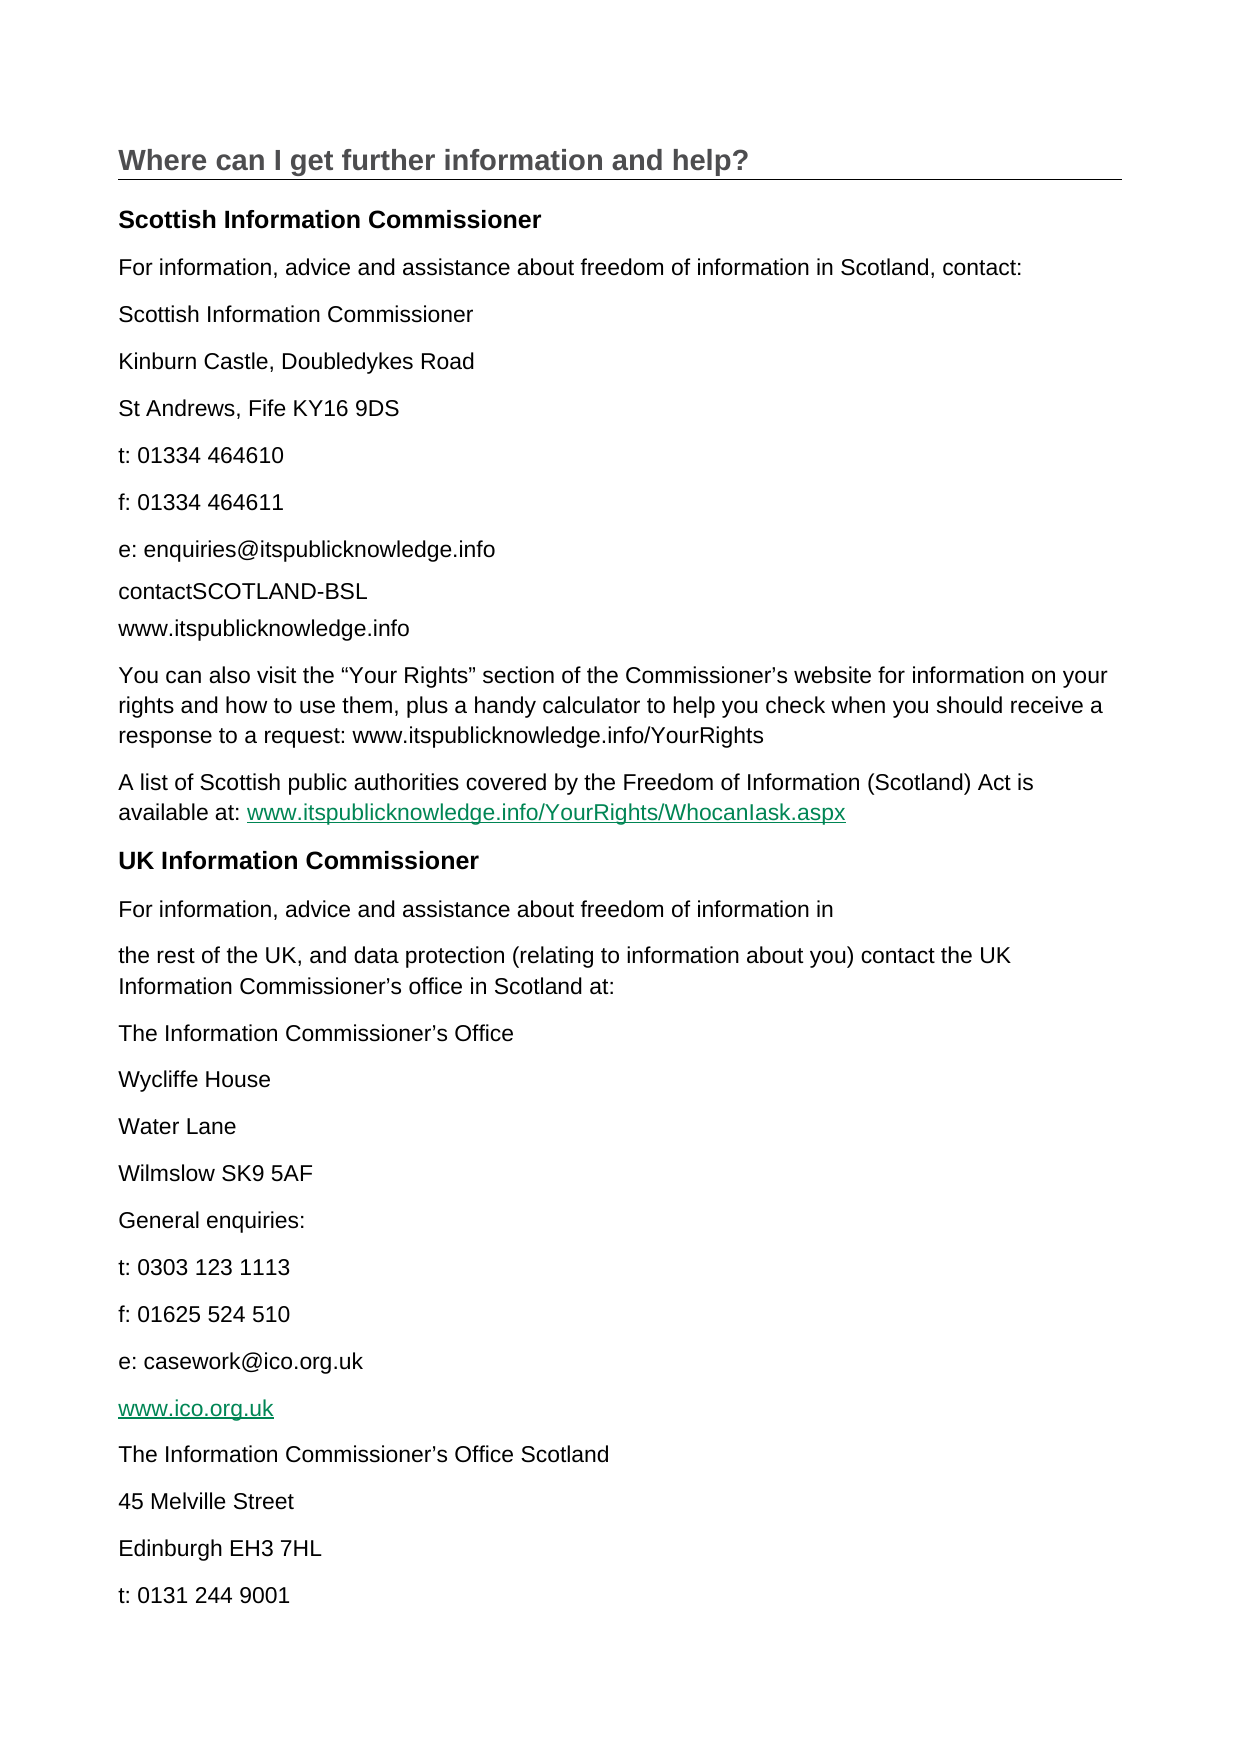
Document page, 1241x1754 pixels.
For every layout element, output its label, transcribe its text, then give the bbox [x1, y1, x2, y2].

text f: 01334 464611 [118, 489, 1122, 515]
text The Information Commissioner’s Office Scotland [118, 1441, 1122, 1468]
text t: 0303 123 1113 [118, 1254, 1122, 1280]
subtitle Where can I get further information and help? [118, 143, 1122, 179]
text contactSCOTLAND-BSL [118, 578, 1122, 605]
text www.itspublicknowledge.info [118, 615, 1122, 641]
subtitle UK Information Commissioner [118, 846, 1122, 875]
text Scottish Information Commissioner [118, 301, 1122, 328]
text Edinburgh EH3 7HL [118, 1535, 1122, 1562]
text e: enquiries@itspublicknowledge.info [118, 536, 1122, 562]
text t: 0131 244 9001 [118, 1582, 1122, 1608]
text Water Lane [118, 1113, 1122, 1140]
text t: 01334 464610 [118, 442, 1122, 468]
text f: 01625 524 510 [118, 1301, 1122, 1327]
text e: casework@ico.org.uk [118, 1348, 1122, 1374]
text For information, advice and assistance about freedom of information in [118, 896, 1122, 922]
text 45 Melville Street [118, 1488, 1122, 1515]
text General enquiries: [118, 1207, 1122, 1233]
text Wilmslow SK9 5AF [118, 1160, 1122, 1187]
subtitle Scottish Information Commissioner [118, 205, 1122, 233]
text Wycliffe House [118, 1066, 1122, 1093]
text You can also visit the “Your Rights” section of the Commissioner’s website for information on your rights and how to use them, plus a handy calculator to help you check when you should receive a response to a request: www.itspublicknowledge.info/YourRights [118, 662, 1122, 748]
text St Andrews, Fife KY16 9DS [118, 395, 1122, 421]
text The Information Commissioner’s Office [118, 1019, 1122, 1046]
text For information, advice and assistance about freedom of information in Scotland, contact: [118, 254, 1122, 281]
text www.ico.org.uk [118, 1394, 1122, 1421]
text A list of Scottish public authorities covered by the Freedom of Information (Scotland) Act is available at: www.itspublicknowledge.info/YourRights/WhocanIask.aspx [118, 769, 1122, 826]
text the rest of the UK, and data protection (relating to information about you) contact the UK Information Commissioner’s office in Scotland at: [118, 942, 1122, 999]
text Kinburn Castle, Doubledykes Road [118, 348, 1122, 374]
